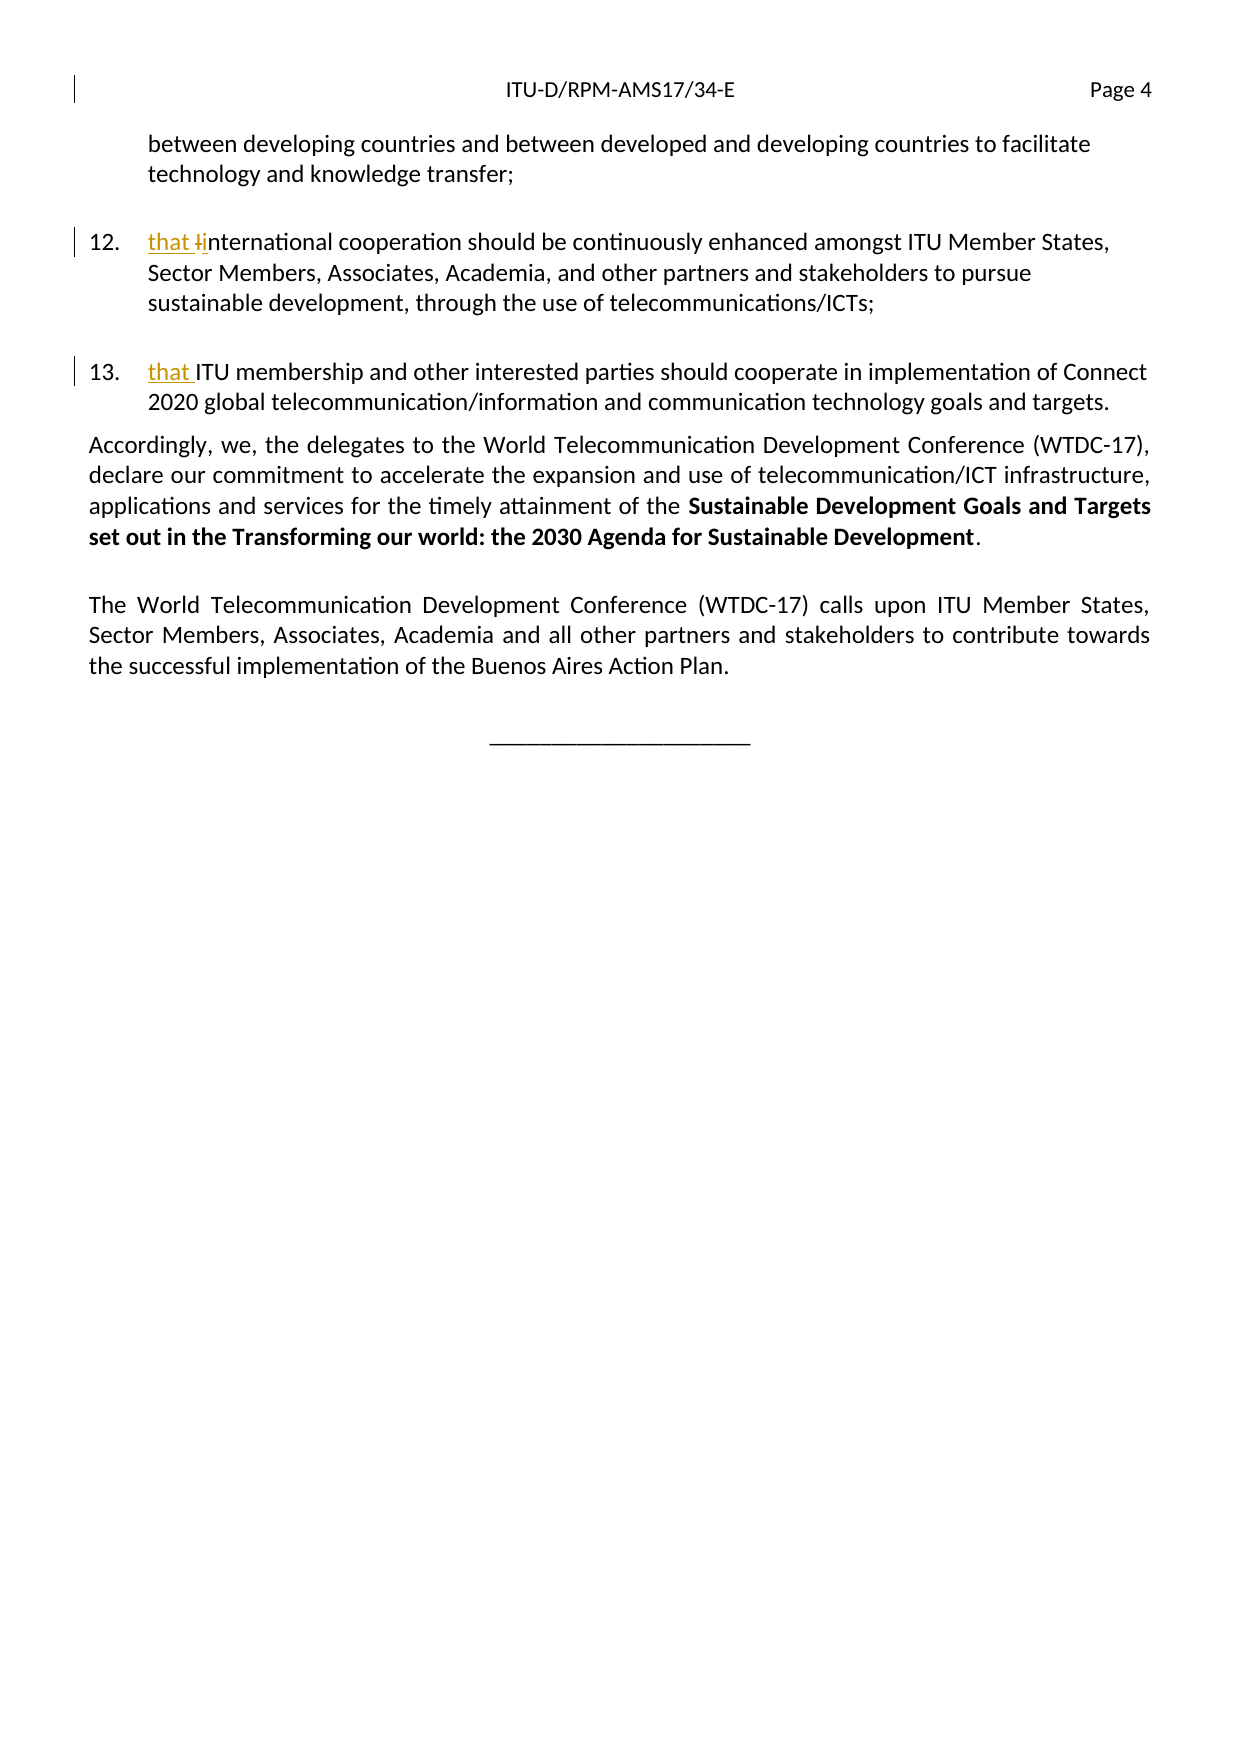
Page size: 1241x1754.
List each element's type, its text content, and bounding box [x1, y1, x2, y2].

text _____________________ [89, 718, 1152, 748]
text 13. ITU membership and other interested parties should cooperate in implementation of Connect 2020 global telecommunication/information and communication technology goals and targets. [89, 356, 1152, 417]
text Accordingly, we, the delegates to the World Telecommunication Development Conference (WTDC-17), declare our commitment to accelerate the expansion and use of telecommunication/ICT infrastructure, applications and services for the timely attainment of the Sustainable Development Goals and Targets set out in the Transforming our world: the 2030 Agenda for Sustainable Development. [89, 429, 1152, 551]
text The World Telecommunication Development Conference (WTDC-17) calls upon ITU Member States, Sector Members, Associates, Academia and all other partners and stakeholders to contribute towards the successful implementation of the Buenos Aires Action Plan. [89, 589, 1152, 680]
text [89, 128, 1152, 189]
text 12. nternational cooperation should be continuously enhanced amongst ITU Member States, Sector Members, Associates, Academia, and other partners and stakeholders to pursue sustainable development, through the use of telecommunications/ICTs; [89, 227, 1152, 318]
